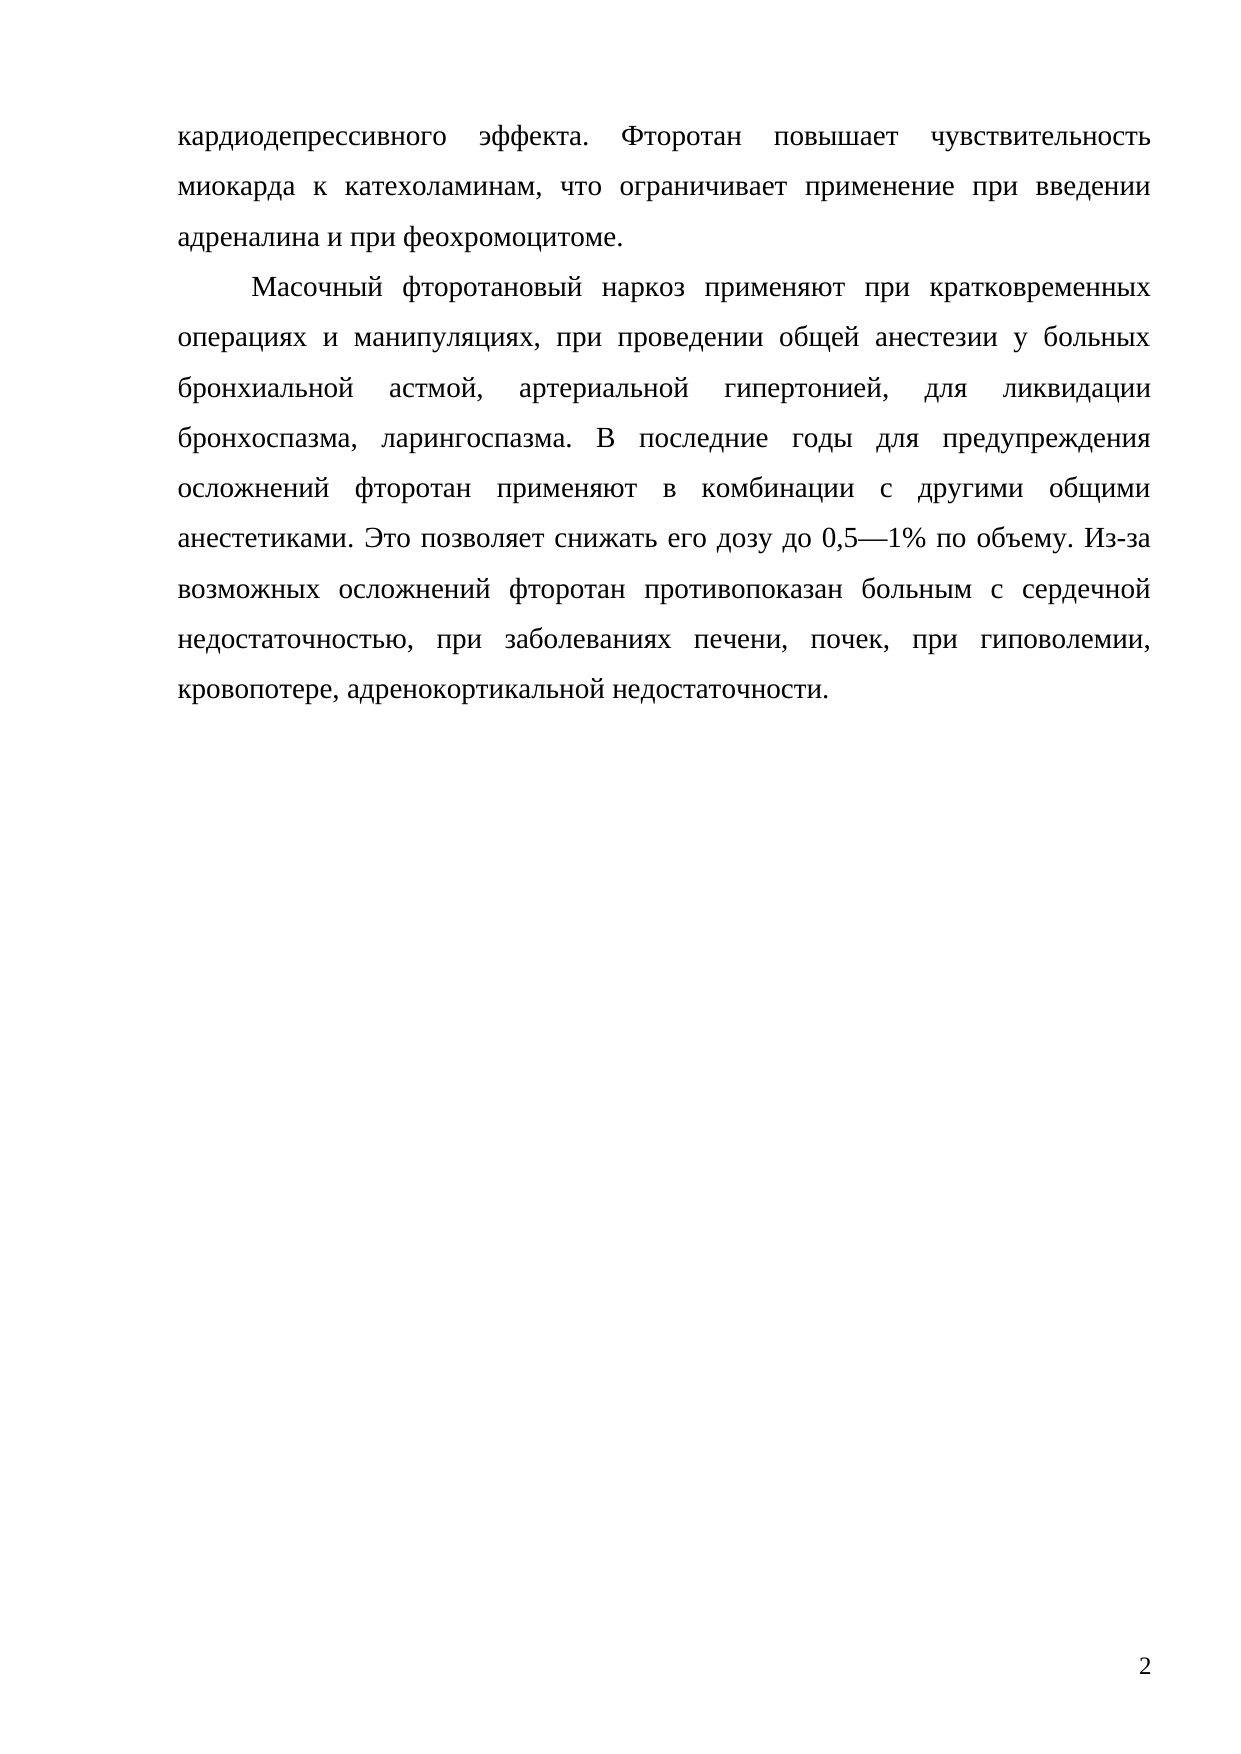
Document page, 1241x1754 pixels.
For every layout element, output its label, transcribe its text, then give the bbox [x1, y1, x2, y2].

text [177, 118, 1152, 252]
text Масочный фторотановый наркоз применяют при кратковременных операциях и манипуляциях, при проведении общей анестезии у больных бронхиальной астмой, артериальной гипертонией, для ликвидации бронхоспазма, ларингоспазма. В последние годы для предупреждения осложнений фторотан применяют в комбинации с другими общими анестетиками. Это позволяет снижать его дозу до 0,5—1% по объему. Из-за возможных осложнений фторотан противопоказан больным с сердечной недостаточностью, при заболеваниях печени, почек, при гиповолемии, кровопотере, адренокортикальной недостаточности. [177, 269, 1152, 705]
